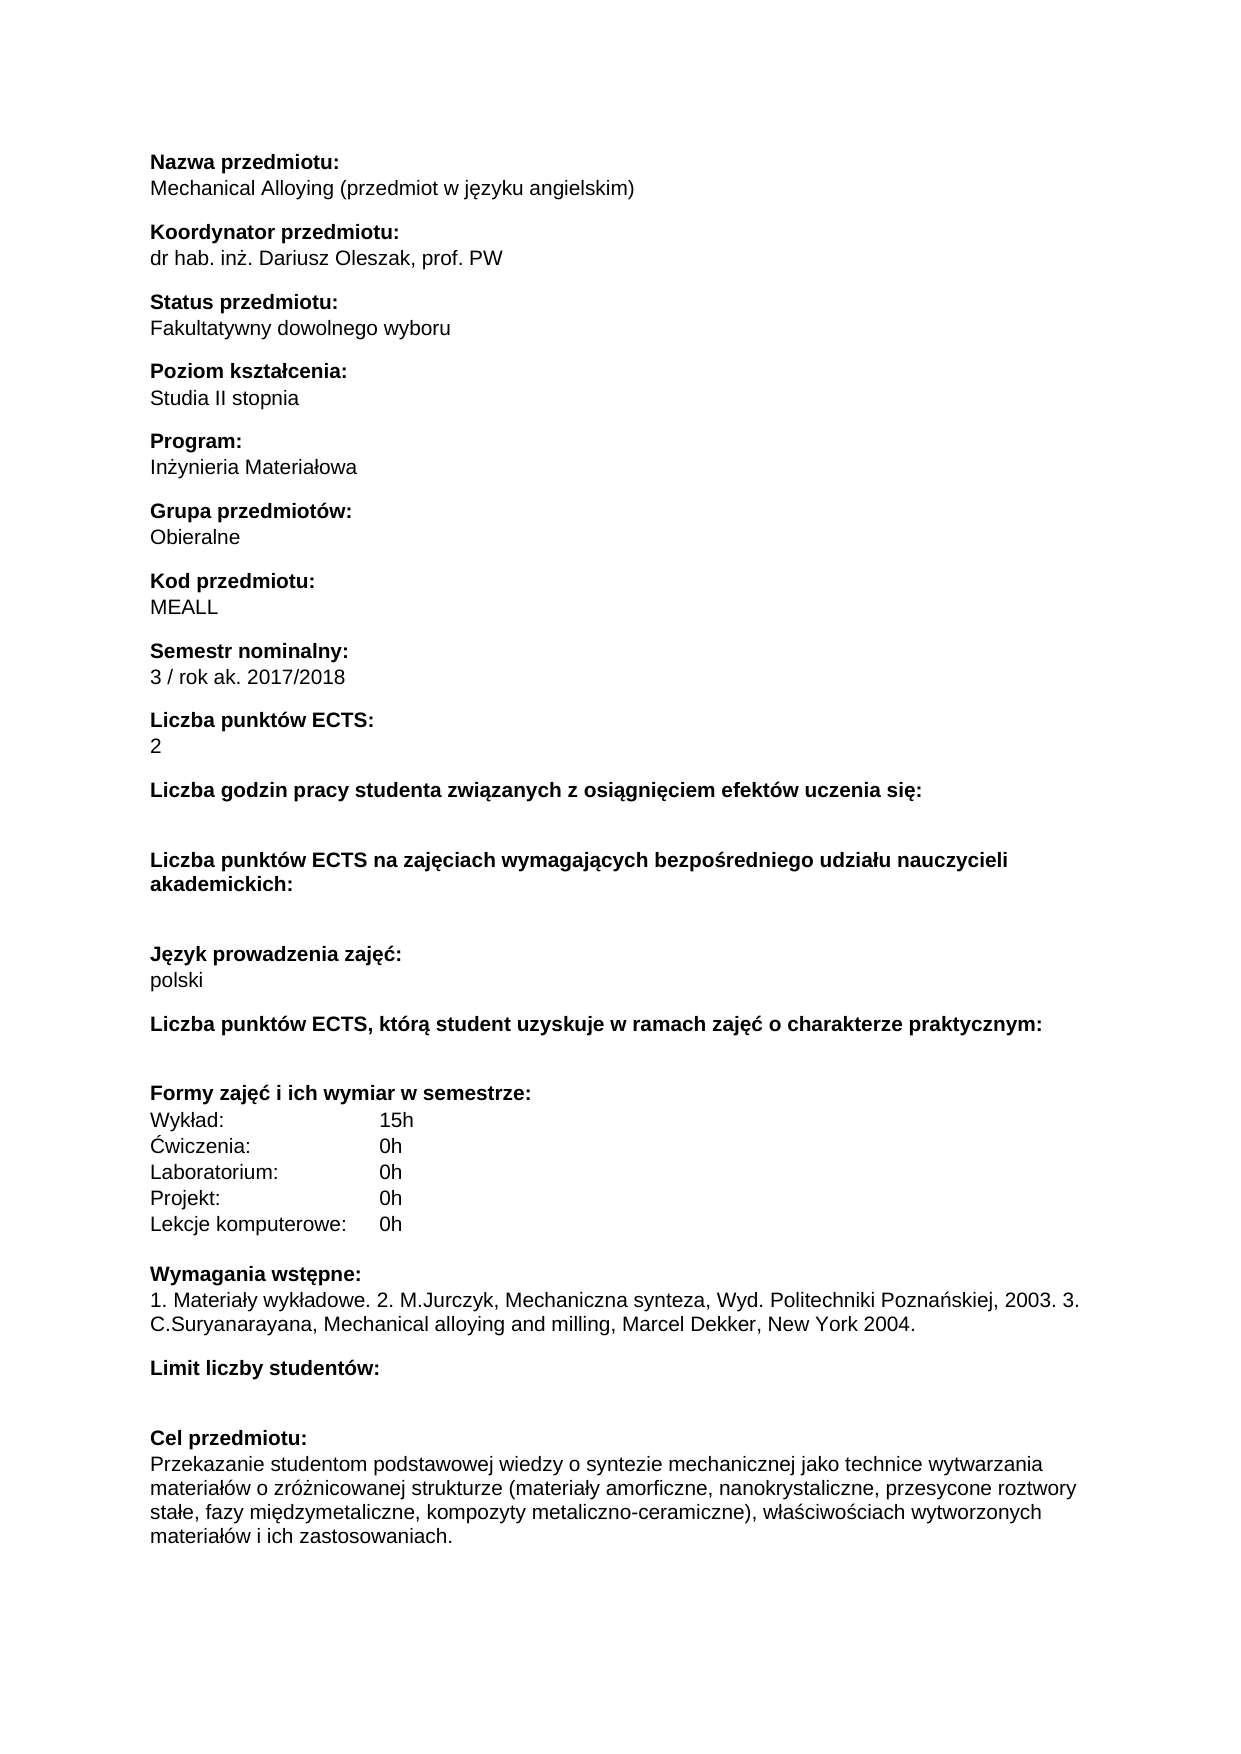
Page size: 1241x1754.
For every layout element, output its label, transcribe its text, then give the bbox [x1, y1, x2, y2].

table_cell 0h [369, 1184, 597, 1210]
table_cell 0h [369, 1132, 597, 1158]
text Studia II stopnia [150, 385, 1090, 409]
text Status przedmiotu: [150, 289, 1090, 313]
table_cell Laboratorium: [140, 1160, 367, 1184]
text Mechanical Alloying (przedmiot w języku angielskim) [150, 176, 1090, 200]
table_header Wykład: [140, 1108, 367, 1132]
table_cell Ćwiczenia: [140, 1134, 367, 1158]
text Obieralne [150, 525, 1090, 549]
text 2 [150, 734, 1090, 758]
text Liczba godzin pracy studenta związanych z osiągnięciem efektów uczenia się: [150, 778, 1090, 802]
text 3 / rok ak. 2017/2018 [150, 664, 1090, 688]
text Program: [150, 429, 1090, 453]
text Semestr nominalny: [150, 638, 1090, 662]
text Liczba punktów ECTS, którą student uzyskuje w ramach zajęć o charakterze praktycznym: [150, 1011, 1090, 1035]
table_cell 0h [369, 1158, 597, 1184]
text Wymagania wstępne: [150, 1262, 1090, 1286]
table_header 15h [369, 1108, 597, 1132]
text Język prowadzenia zajęć: [150, 942, 1090, 966]
table_cell Projekt: [140, 1186, 367, 1210]
text Poziom kształcenia: [150, 359, 1090, 383]
table_cell Lekcje komputerowe: [140, 1212, 367, 1236]
text Limit liczby studentów: [150, 1356, 1090, 1380]
table_cell 0h [369, 1210, 597, 1236]
text polski [150, 968, 1090, 992]
text Przekazanie studentom podstawowej wiedzy o syntezie mechanicznej jako technice wytwarzania materiałów o zróżnicowanej strukturze (materiały amorficzne, nanokrystaliczne, przesycone roztwory stałe, fazy międzymetaliczne, kompozyty metaliczno-ceramiczne), właściwościach wytworzonych materiałów i ich zastosowaniach. [150, 1452, 1090, 1547]
text Liczba punktów ECTS: [150, 708, 1090, 732]
text Koordynator przedmiotu: [150, 220, 1090, 244]
text Nazwa przedmiotu: [150, 150, 1090, 174]
text dr hab. inż. Dariusz Oleszak, prof. PW [150, 246, 1090, 270]
text Grupa przedmiotów: [150, 499, 1090, 523]
text Fakultatywny dowolnego wyboru [150, 316, 1090, 339]
text MEALL [150, 595, 1090, 619]
text 1. Materiały wykładowe. 2. M.Jurczyk, Mechaniczna synteza, Wyd. Politechniki Poznańskiej, 2003. 3. C.Suryanarayana, Mechanical alloying and milling, Marcel Dekker, New York 2004. [150, 1288, 1090, 1336]
text Kod przedmiotu: [150, 569, 1090, 593]
text Formy zajęć i ich wymiar w semestrze: [150, 1081, 1090, 1105]
text Inżynieria Materiałowa [150, 455, 1090, 479]
text Liczba punktów ECTS na zajęciach wymagających bezpośredniego udziału nauczycieli akademickich: [150, 848, 1090, 896]
text Cel przedmiotu: [150, 1426, 1090, 1449]
